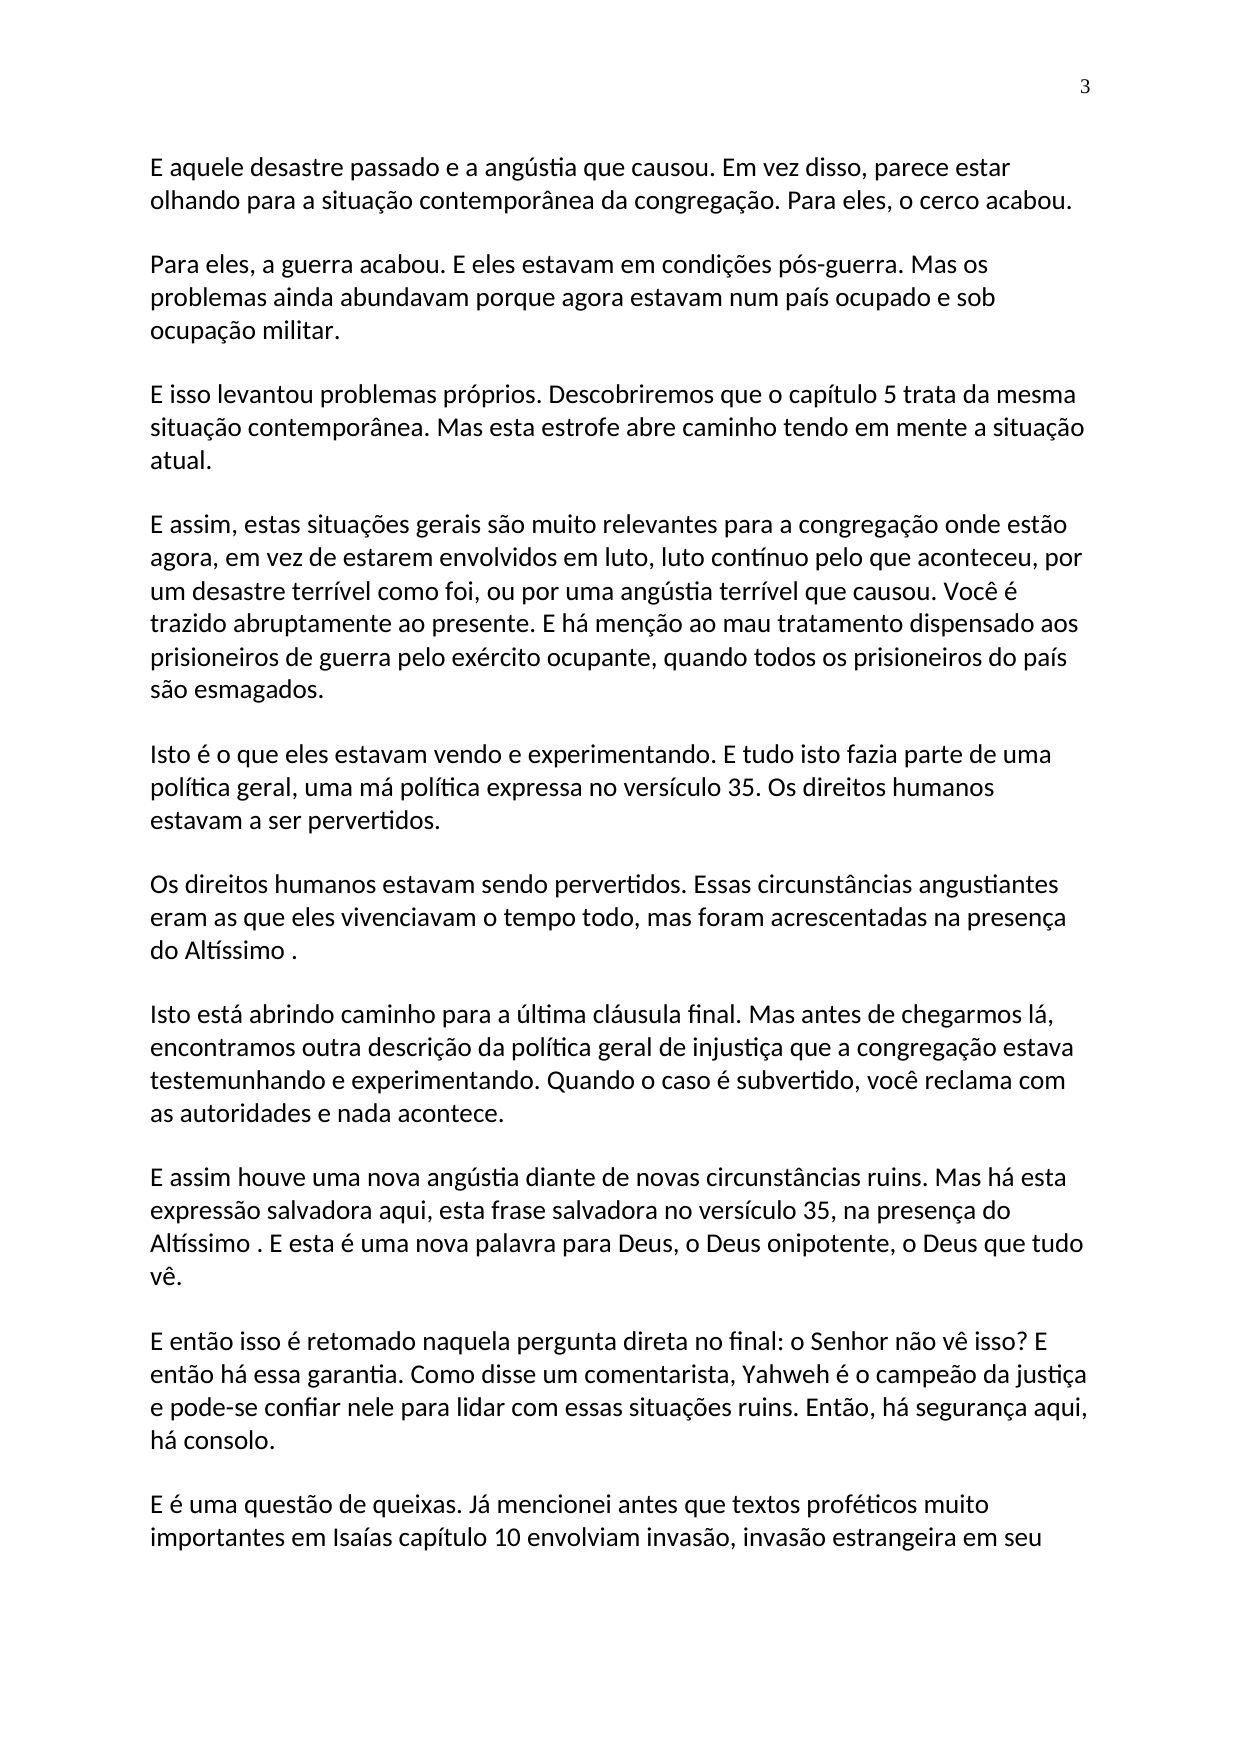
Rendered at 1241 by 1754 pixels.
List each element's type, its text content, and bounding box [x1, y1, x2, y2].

text Os direitos humanos estavam sendo pervertidos. Essas circunstâncias angustiantes eram as que eles vivenciavam o tempo todo, mas foram acrescentadas na presença do Altíssimo . [150, 867, 1090, 966]
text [150, 1487, 1090, 1553]
text E aquele desastre passado e a angústia que causou. Em vez disso, parece estar olhando para a situação contemporânea da congregação. Para eles, o cerco acabou. [150, 150, 1090, 216]
text E assim houve uma nova angústia diante de novas circunstâncias ruins. Mas há esta expressão salvadora aqui, esta frase salvadora no versículo 35, na presença do Altíssimo . E esta é uma nova palavra para Deus, o Deus onipotente, o Deus que tudo vê. [150, 1161, 1090, 1293]
text E então isso é retomado naquela pergunta direta no final: o Senhor não vê isso? E então há essa garantia. Como disse um comentarista, Yahweh é o campeão da justiça e pode-se confiar nele para lidar com essas situações ruins. Então, há segurança aqui, há consolo. [150, 1324, 1090, 1456]
text E isso levantou problemas próprios. Descobriremos que o capítulo 5 trata da mesma situação contemporânea. Mas esta estrofe abre caminho tendo em mente a situação atual. [150, 377, 1090, 476]
text Para eles, a guerra acabou. E eles estavam em condições pós-guerra. Mas os problemas ainda abundavam porque agora estavam num país ocupado e sob ocupação militar. [150, 247, 1090, 346]
text Isto está abrindo caminho para a última cláusula final. Mas antes de chegarmos lá, encontramos outra descrição da política geral de injustiça que a congregação estava testemunhando e experimentando. Quando o caso é subvertido, você reclama com as autoridades e nada acontece. [150, 997, 1090, 1129]
text Isto é o que eles estavam vendo e experimentando. E tudo isto fazia parte de uma política geral, uma má política expressa no versículo 35. Os direitos humanos estavam a ser pervertidos. [150, 737, 1090, 836]
text E assim, estas situações gerais são muito relevantes para a congregação onde estão agora, em vez de estarem envolvidos em luto, luto contínuo pelo que aconteceu, por um desastre terrível como foi, ou por uma angústia terrível que causou. Você é trazido abruptamente ao presente. E há menção ao mau tratamento dispensado aos prisioneiros de guerra pelo exército ocupante, quando todos os prisioneiros do país são esmagados. [150, 508, 1090, 706]
